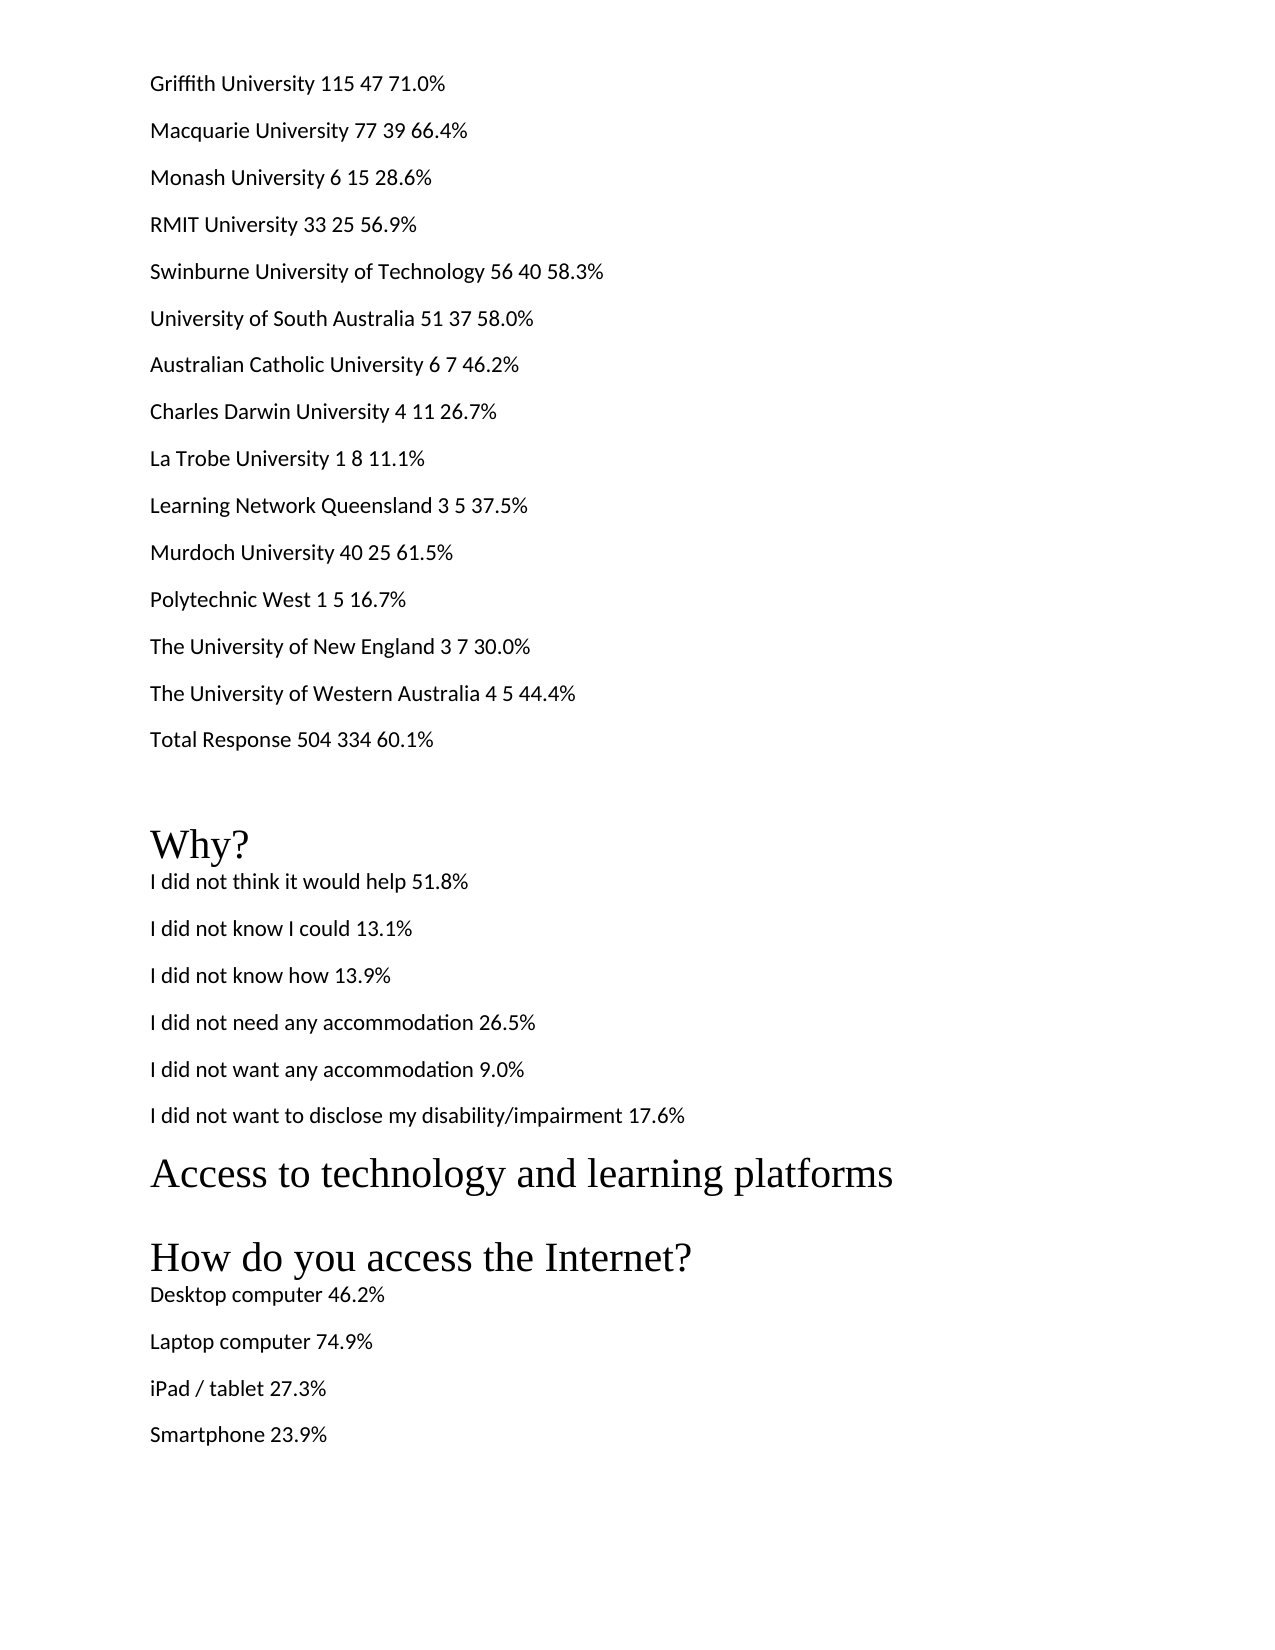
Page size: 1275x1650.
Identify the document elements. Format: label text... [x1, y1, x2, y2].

text Desktop computer 46.2% [150, 1280, 1125, 1308]
text I did not know how 13.9% [150, 961, 1125, 989]
text I did not want to disclose my disability/impairment 17.6% [150, 1102, 1125, 1129]
text University of South Australia 51 37 58.0% [150, 304, 1125, 332]
text Australian Catholic University 6 7 46.2% [150, 351, 1125, 378]
text Learning Network Queensland 3 5 37.5% [150, 491, 1125, 519]
text iPad / tablet 27.3% [150, 1374, 1125, 1402]
text RMIT University 33 25 56.9% [150, 210, 1125, 238]
text Macquarie University 77 39 66.4% [150, 116, 1125, 144]
text I did not need any accommodation 26.5% [150, 1008, 1125, 1036]
text I did not think it would help 51.8% [150, 867, 1125, 895]
text The University of Western Australia 4 5 44.4% [150, 679, 1125, 707]
text Griffith University 115 47 71.0% [150, 69, 1125, 97]
text Polytechnic West 1 5 16.7% [150, 585, 1125, 613]
text Total Response 504 334 60.1% [150, 726, 1125, 753]
text I did not know I could 13.1% [150, 914, 1125, 942]
text Swinburne University of Technology 56 40 58.3% [150, 257, 1125, 285]
subtitle Why? [150, 819, 1125, 867]
text Monash University 6 15 28.6% [150, 163, 1125, 191]
subtitle How do you access the Internet? [150, 1232, 1125, 1280]
subtitle Access to technology and learning platforms [150, 1148, 1125, 1196]
text Smartphone 23.9% [150, 1421, 1125, 1448]
text La Trobe University 1 8 11.1% [150, 444, 1125, 472]
text I did not want any accommodation 9.0% [150, 1055, 1125, 1083]
text Charles Darwin University 4 11 26.7% [150, 397, 1125, 425]
text The University of New England 3 7 30.0% [150, 632, 1125, 660]
text Murdoch University 40 25 61.5% [150, 538, 1125, 566]
text Laptop computer 74.9% [150, 1327, 1125, 1355]
